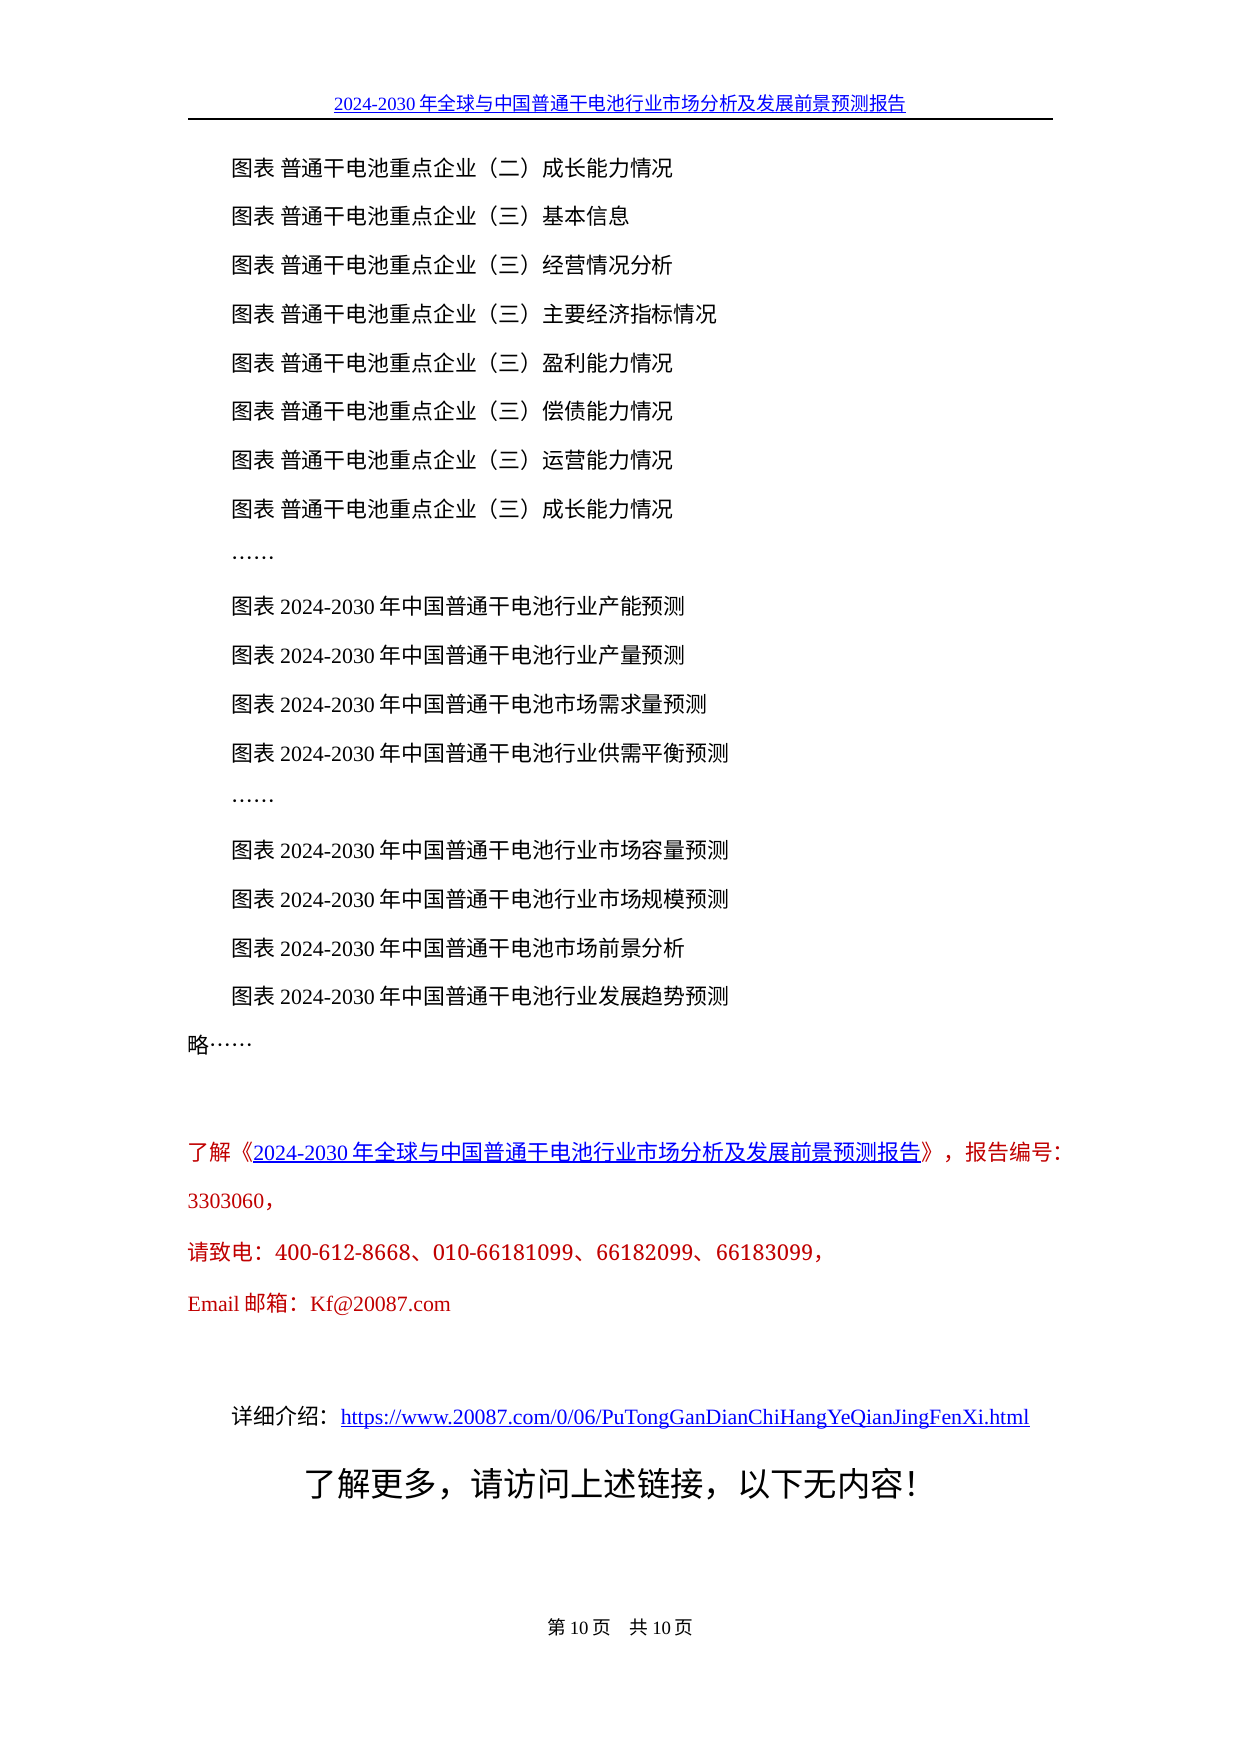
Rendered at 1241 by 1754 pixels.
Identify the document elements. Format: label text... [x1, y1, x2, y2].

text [187, 150, 1053, 1060]
text 详细介绍：https://www.20087.com/0/06/PuTongGanDianChiHangYeQianJingFenXi.html [187, 1399, 1053, 1431]
text Email邮箱：Kf@20087.com [187, 1286, 1053, 1318]
title 了解更多，请访问上述链接，以下无内容！ [187, 1449, 1053, 1514]
text 请致电：400-612-8668、010-66181099、66182099、66183099， [187, 1234, 1053, 1267]
text 了解《2024-2030年全球与中国普通干电池行业市场分析及发展前景预测报告》，报告编号：3303060， [187, 1134, 1053, 1215]
